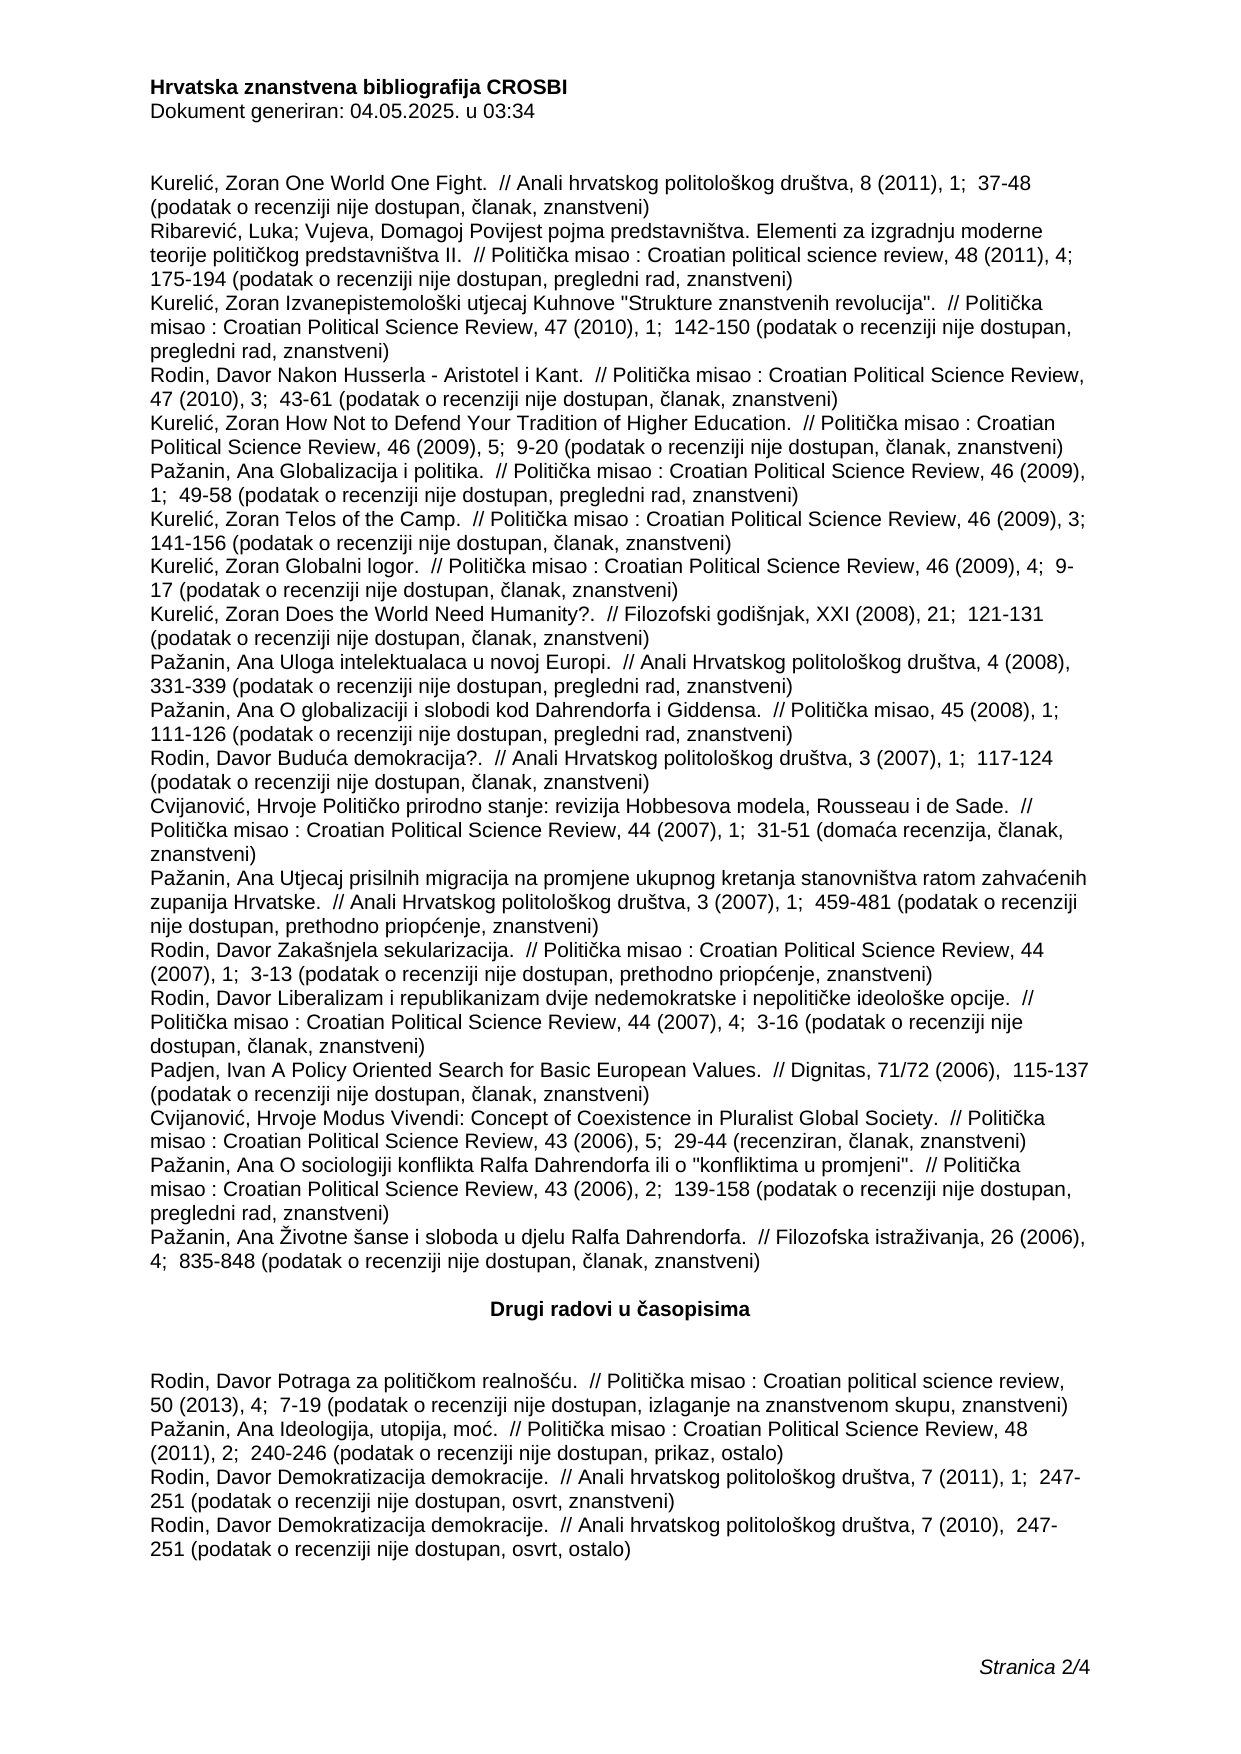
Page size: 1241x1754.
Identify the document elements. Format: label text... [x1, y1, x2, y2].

text Kurelić, Zoran [150, 506, 1090, 554]
text Rodin, Davor [150, 1369, 1090, 1417]
text Rodin, Davor [150, 1465, 1090, 1513]
text Pažanin, Ana [150, 650, 1090, 698]
text Pažanin, Ana [150, 1153, 1090, 1225]
text Kurelić, Zoran [150, 554, 1090, 602]
text Pažanin, Ana [150, 698, 1090, 746]
text Rodin, Davor [150, 746, 1090, 794]
text Rodin, Davor [150, 363, 1090, 411]
text Rodin, Davor [150, 938, 1090, 986]
text Cvijanović, Hrvoje [150, 794, 1090, 866]
text Kurelić, Zoran [150, 171, 1090, 219]
text Pažanin, Ana [150, 1417, 1090, 1465]
text Pažanin, Ana [150, 458, 1090, 506]
text Pažanin, Ana [150, 866, 1090, 938]
text Kurelić, Zoran [150, 411, 1090, 458]
text Kurelić, Zoran [150, 291, 1090, 363]
text Kurelić, Zoran [150, 602, 1090, 650]
text Pažanin, Ana [150, 1225, 1090, 1273]
text Rodin, Davor [150, 986, 1090, 1057]
text Rodin, Davor [150, 1513, 1090, 1561]
text Padjen, Ivan [150, 1057, 1090, 1105]
text Ribarević, Luka; Vujeva, Domagoj [150, 219, 1090, 291]
text Cvijanović, Hrvoje [150, 1105, 1090, 1153]
subtitle Drugi radovi u časopisima [150, 1297, 1090, 1321]
